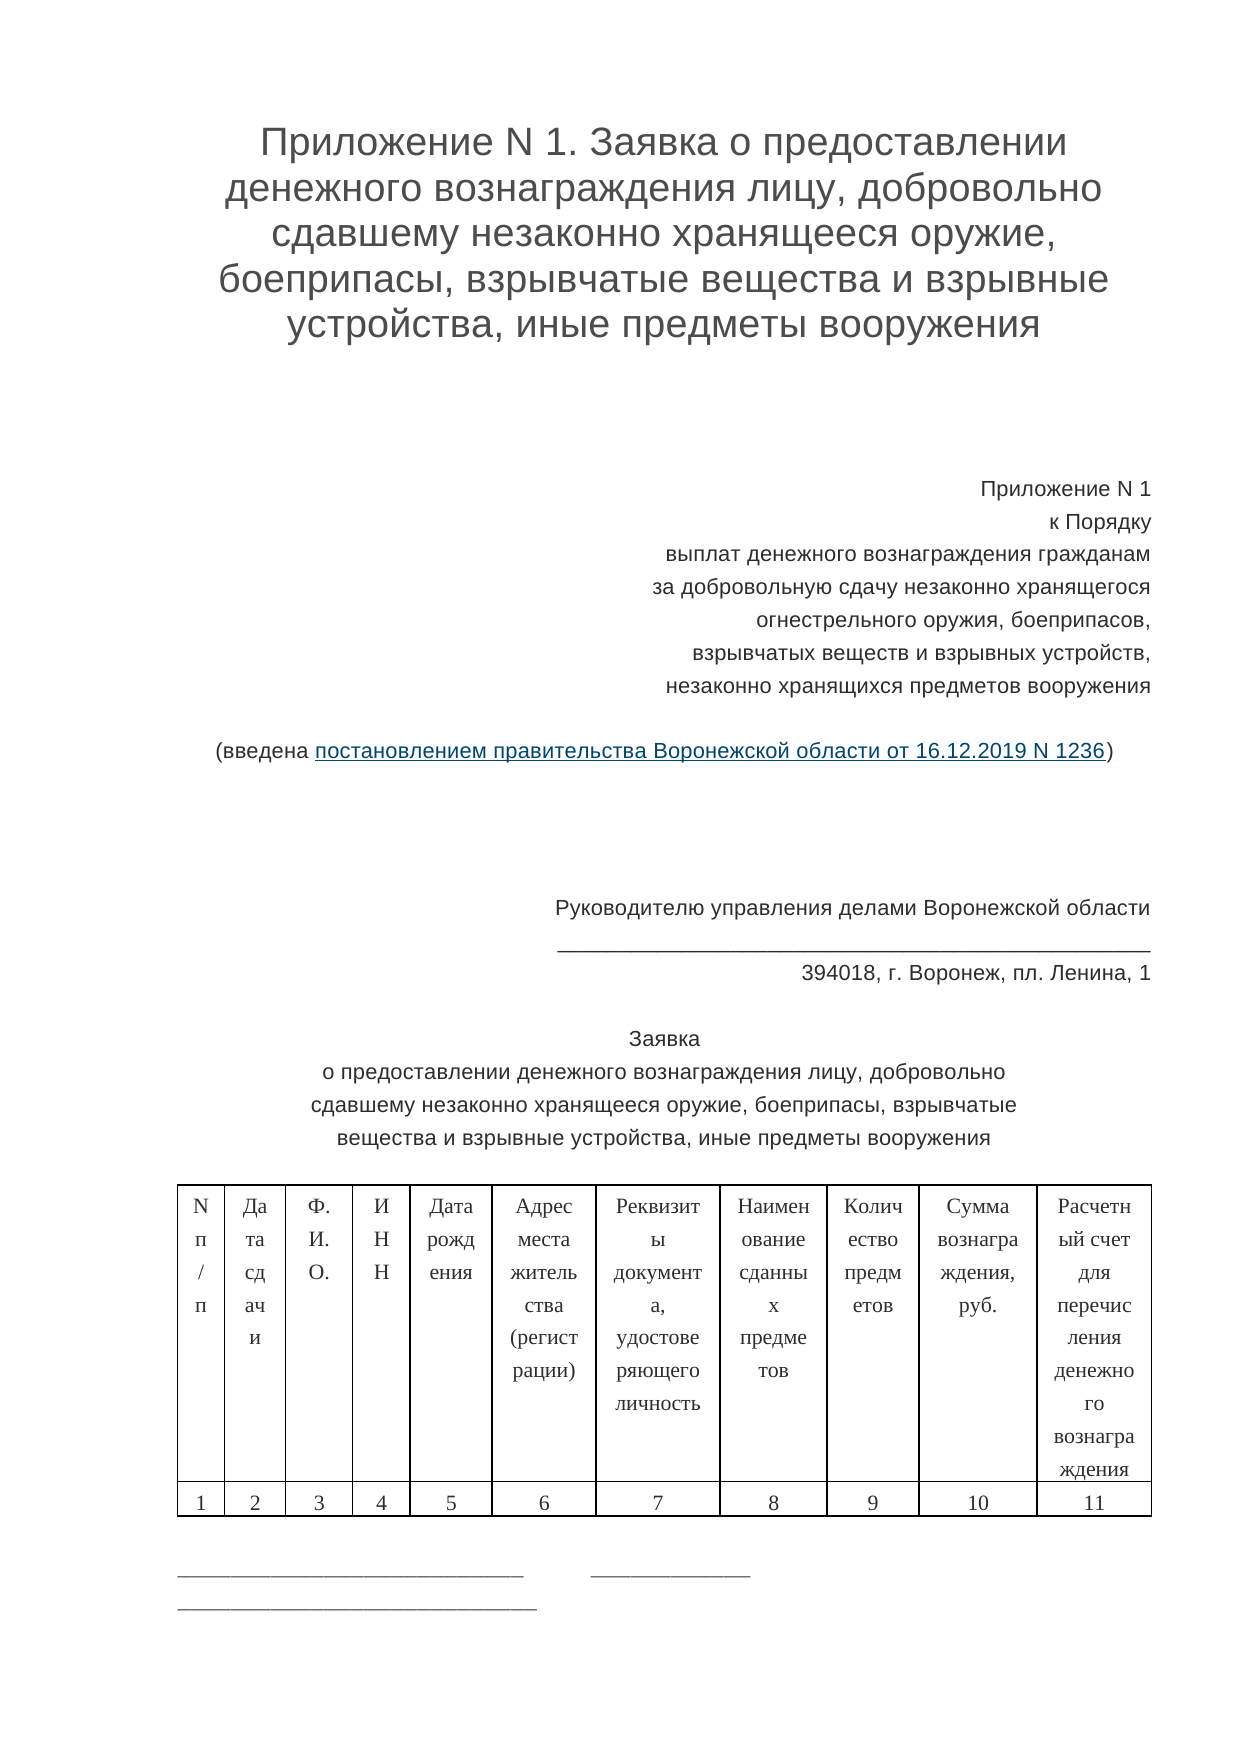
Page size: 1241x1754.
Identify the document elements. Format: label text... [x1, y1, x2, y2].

text Руководителю управления делами Воронежской области ________________________________________________ 394018, г. Воронеж, пл. Ленина, 1 [177, 796, 1152, 986]
table_cell ИНН [353, 1186, 409, 1481]
table_cell 10 [920, 1482, 1036, 1515]
table_cell Адрес места жительства (регистрации) [493, 1186, 595, 1481]
text Приложение N 1. Заявка о предоставлении денежного вознаграждения лицу, добровольно сдавшему незаконно хранящееся оружие, боеприпасы, взрывчатые вещества и взрывные устройства, иные предметы вооружения [177, 118, 1152, 346]
table_cell Ф.И.О. [286, 1186, 352, 1481]
table_cell Дата сдачи [225, 1186, 285, 1481]
table_cell Наименование сданных предметов [721, 1186, 826, 1481]
text о предоставлении денежного вознаграждения лицу, добровольно [177, 1051, 1152, 1084]
text (введена постановлением правительства Воронежской области от 16.12.2019 N 1236) [177, 698, 1152, 763]
table_cell Расчетный счет для перечисления денежного вознаграждения [1038, 1186, 1151, 1481]
text сдавшему незаконно хранящееся оружие, боеприпасы, взрывчатые [177, 1084, 1152, 1117]
table_cell 3 [286, 1482, 352, 1515]
table_cell 5 [411, 1482, 491, 1515]
table_cell Сумма вознаграждения, руб. [920, 1186, 1036, 1481]
table_cell N п/п [178, 1186, 224, 1481]
text __________________________ ____________ ___________________________ [177, 1517, 1152, 1615]
text Приложение N 1 к Порядку выплат денежного вознаграждения гражданам за добровольную сдачу незаконно хранящегося огнестрельного оружия, боеприпасов, взрывчатых веществ и взрывных устройств, незаконно хранящихся предметов вооружения [177, 468, 1152, 698]
table_cell 7 [597, 1482, 719, 1515]
table_cell 6 [493, 1482, 595, 1515]
table_cell 8 [721, 1482, 826, 1515]
table_cell Дата рождения [411, 1186, 491, 1481]
table_cell 11 [1038, 1482, 1151, 1515]
text Заявка [177, 986, 1152, 1051]
table_cell Реквизиты документа, удостоверяющего личность [597, 1186, 719, 1481]
text вещества и взрывные устройства, иные предметы вооружения [177, 1117, 1152, 1182]
table_cell 1 [178, 1482, 224, 1515]
table_cell 9 [828, 1482, 918, 1515]
table_cell 2 [225, 1482, 285, 1515]
table_cell Количество предметов [828, 1186, 918, 1481]
table_cell 4 [353, 1482, 409, 1515]
